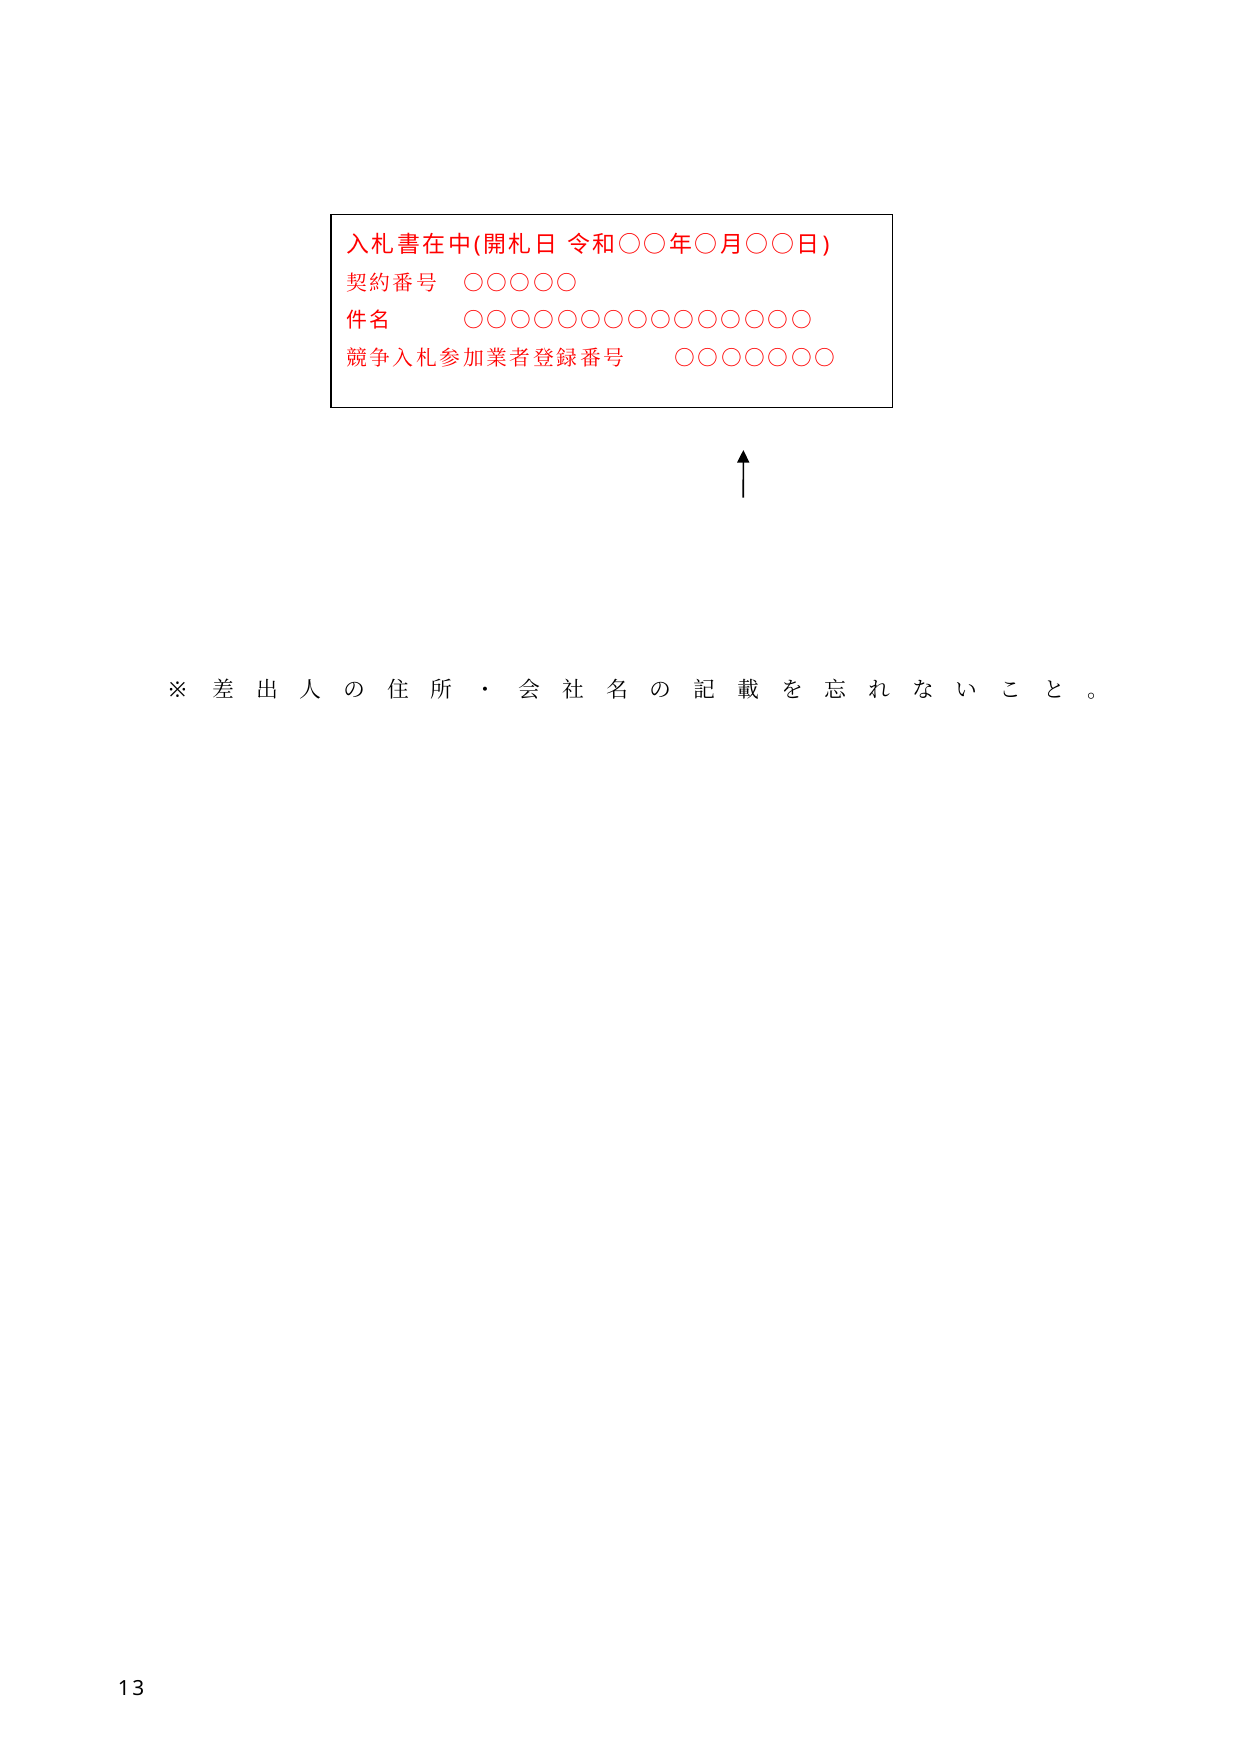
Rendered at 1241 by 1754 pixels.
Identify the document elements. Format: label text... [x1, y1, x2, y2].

text ※差出人の住所・会社名の記載を忘れないこと。 [124, 660, 1174, 717]
